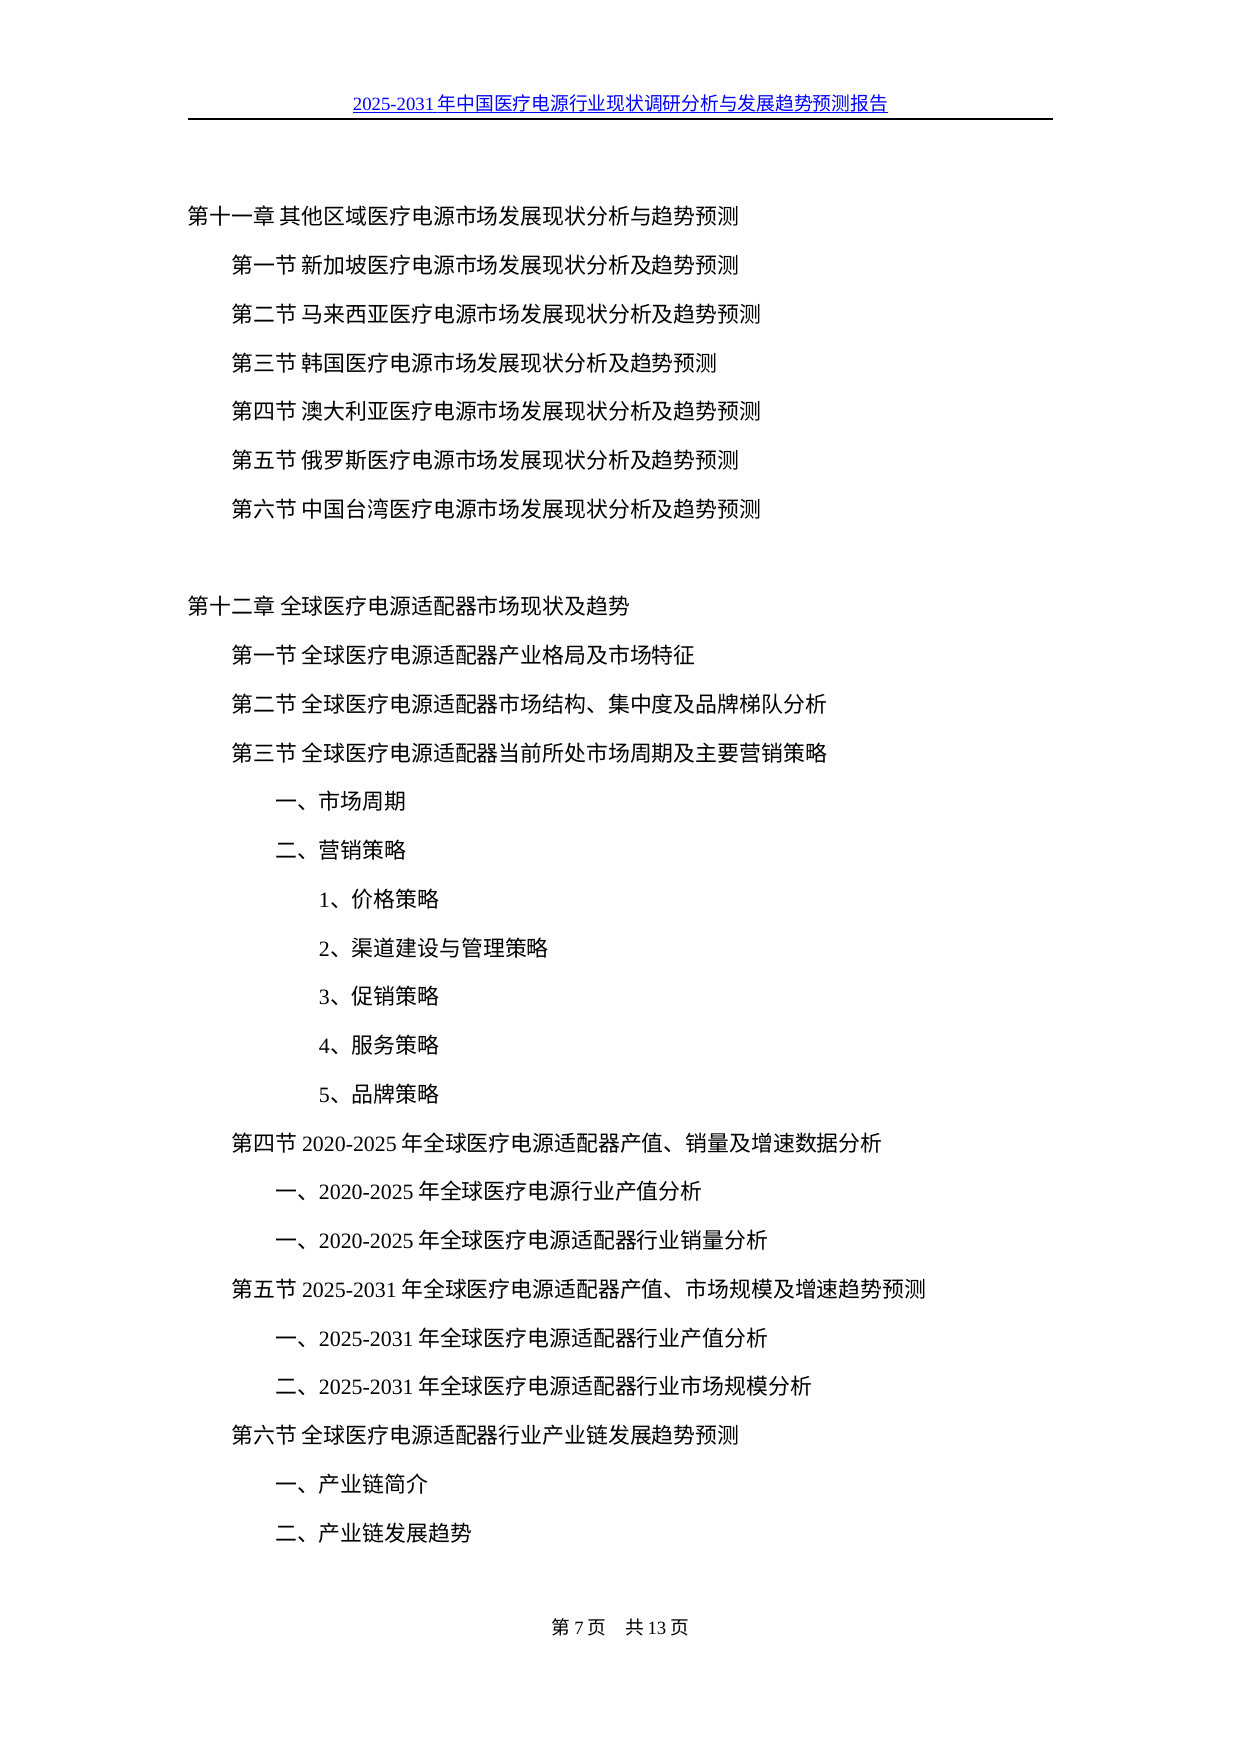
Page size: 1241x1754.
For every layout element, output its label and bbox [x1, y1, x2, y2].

text [187, 150, 1053, 1548]
